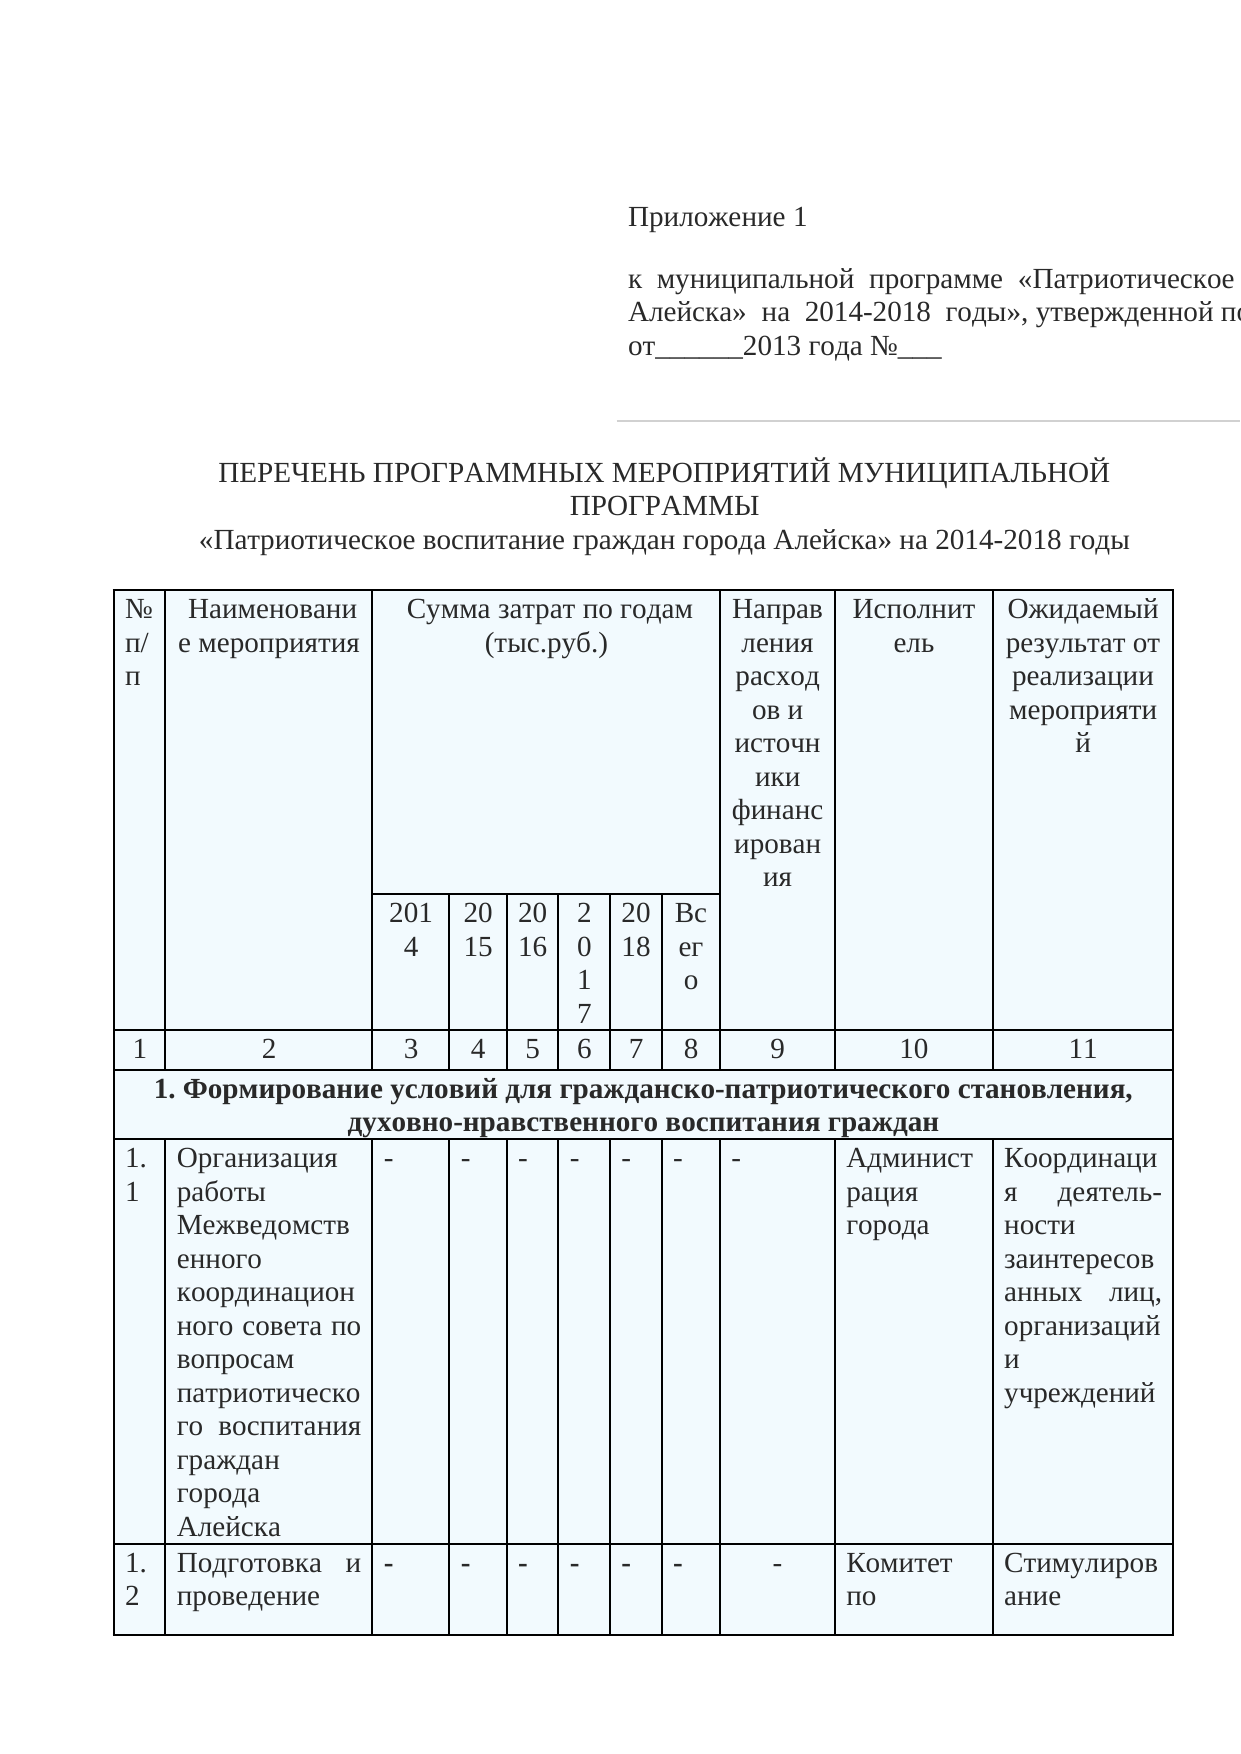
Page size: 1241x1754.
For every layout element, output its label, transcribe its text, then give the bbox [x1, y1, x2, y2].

table_cell Всего [663, 895, 719, 1029]
table_cell - [508, 1545, 557, 1634]
table_cell 7 [611, 1031, 661, 1069]
table_header Исполнитель [836, 591, 992, 893]
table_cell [836, 1545, 992, 1634]
table_cell 2014 [373, 895, 448, 1029]
table_cell - [559, 1140, 609, 1543]
table_cell 6 [559, 1031, 609, 1069]
table_cell Координация деятель-ности заинтересованных лиц, организаций и учреждений [994, 1140, 1172, 1543]
table_header Сумма затрат по годам (тыс.руб.) [373, 591, 719, 893]
table_cell Организация работы Межведомственного координационного совета по вопросам патриотического воспитания граждан города Алейска [166, 1140, 371, 1543]
table_cell - [559, 1545, 609, 1634]
table_cell 2015 [450, 895, 506, 1029]
text ПЕРЕЧЕНЬ ПРОГРАММНЫХ МЕРОПРИЯТИЙ МУНИЦИПАЛЬНОЙ ПРОГРАММЫ [177, 455, 1152, 522]
table_cell 5 [508, 1031, 557, 1069]
table_cell 3 [373, 1031, 448, 1069]
table_cell 4 [450, 1031, 506, 1069]
table_cell 1. Формирование условий для гражданско-патриотического становления, духовно-нравственного воспитания граждан [115, 1071, 1172, 1138]
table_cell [166, 1545, 371, 1634]
table_cell - [450, 1545, 506, 1634]
table_cell [836, 893, 992, 1029]
table_header № п/п [115, 591, 164, 1029]
table_cell 11 [994, 1031, 1172, 1069]
table_cell - [721, 1140, 834, 1543]
table_header Направления расходов и источники финансирования [721, 591, 834, 893]
table_cell - [373, 1545, 448, 1634]
table_cell [721, 893, 834, 1029]
table_cell 10 [836, 1031, 992, 1069]
table_cell - [663, 1545, 719, 1634]
table_cell 1.2 [115, 1545, 164, 1634]
table_cell 2017 [559, 895, 609, 1029]
table_cell - [611, 1140, 661, 1543]
table_cell 9 [721, 1031, 834, 1069]
table_cell - [450, 1140, 506, 1543]
table_cell - [508, 1140, 557, 1543]
table_cell - [663, 1140, 719, 1543]
table_cell Администрация города [836, 1140, 992, 1543]
table_header Ожидаемый результат от реализации мероприятий [994, 591, 1172, 893]
table_cell [994, 893, 1172, 1029]
table_cell - [373, 1140, 448, 1543]
table_header Наименование мероприятия [166, 591, 371, 1029]
table_cell - [721, 1545, 834, 1634]
table_cell 8 [663, 1031, 719, 1069]
table_cell 1.1 [115, 1140, 164, 1543]
table_cell 2018 [611, 895, 661, 1029]
table_cell 1 [115, 1031, 164, 1069]
table_header Приложение 1 к муниципальной программе «Патриотическое воспитание граждан города Алейска» на 2014-2018 годы», утвержденной постановлением администрации города от______2013 года №___ [617, 199, 1240, 420]
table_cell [994, 1545, 1172, 1634]
table_cell 2 [166, 1031, 371, 1069]
table_cell 2016 [508, 895, 557, 1029]
table_cell - [611, 1545, 661, 1634]
text «Патриотическое воспитание граждан города Алейска» на 2014-2018 годы [177, 522, 1152, 556]
